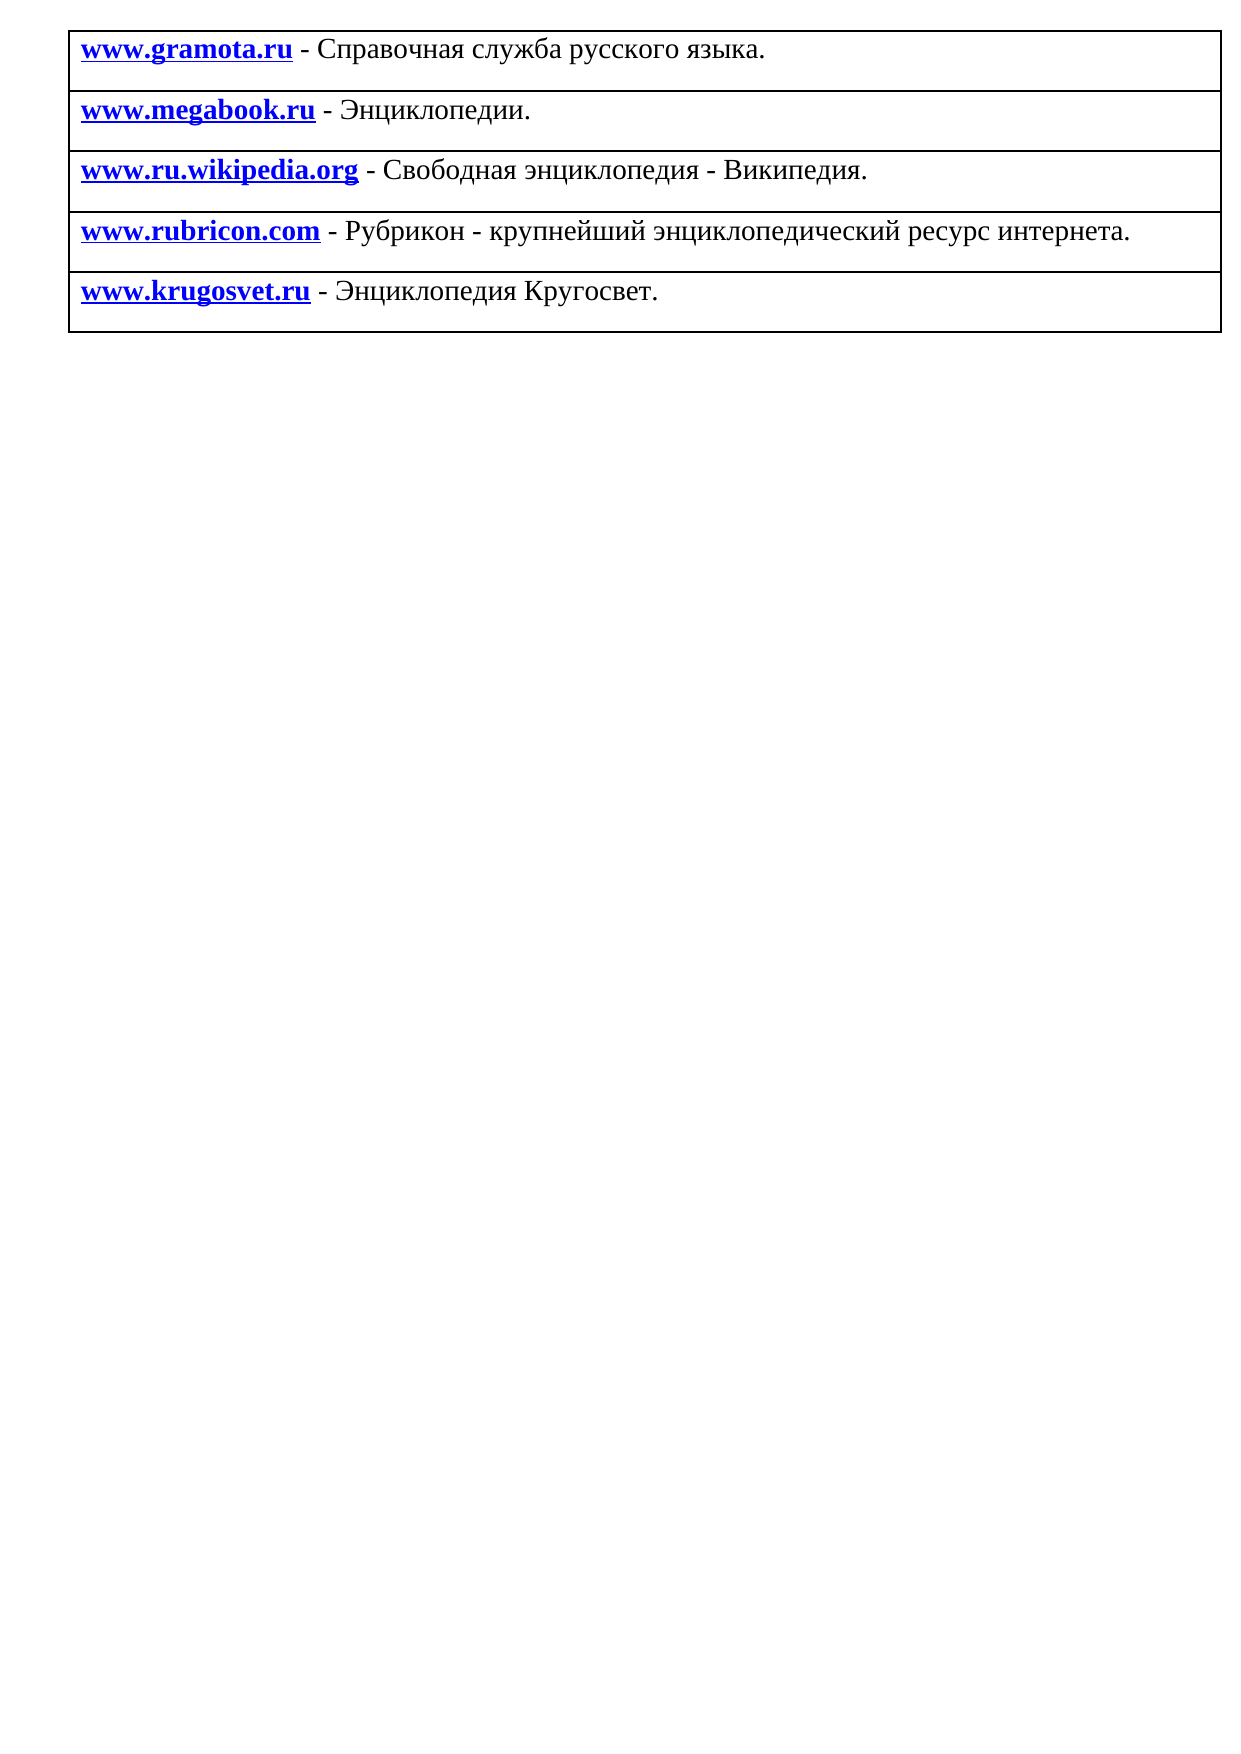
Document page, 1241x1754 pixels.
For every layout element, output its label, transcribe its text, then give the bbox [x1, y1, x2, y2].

table_cell www.rubricon.com - Рубрикон - крупнейший энциклопедический ресурс интернета. [70, 213, 1220, 271]
table_cell www.krugosvet.ru - Энциклопедия Кругосвет. [70, 273, 1220, 331]
table_cell www.ru.wikipedia.org - Свободная энциклопедия - Википедия. [70, 152, 1220, 211]
table_cell www.megabook.ru - Энциклопедии. [70, 92, 1220, 150]
table_cell www.gramota.ru - Справочная служба русского языка. [70, 32, 1220, 90]
